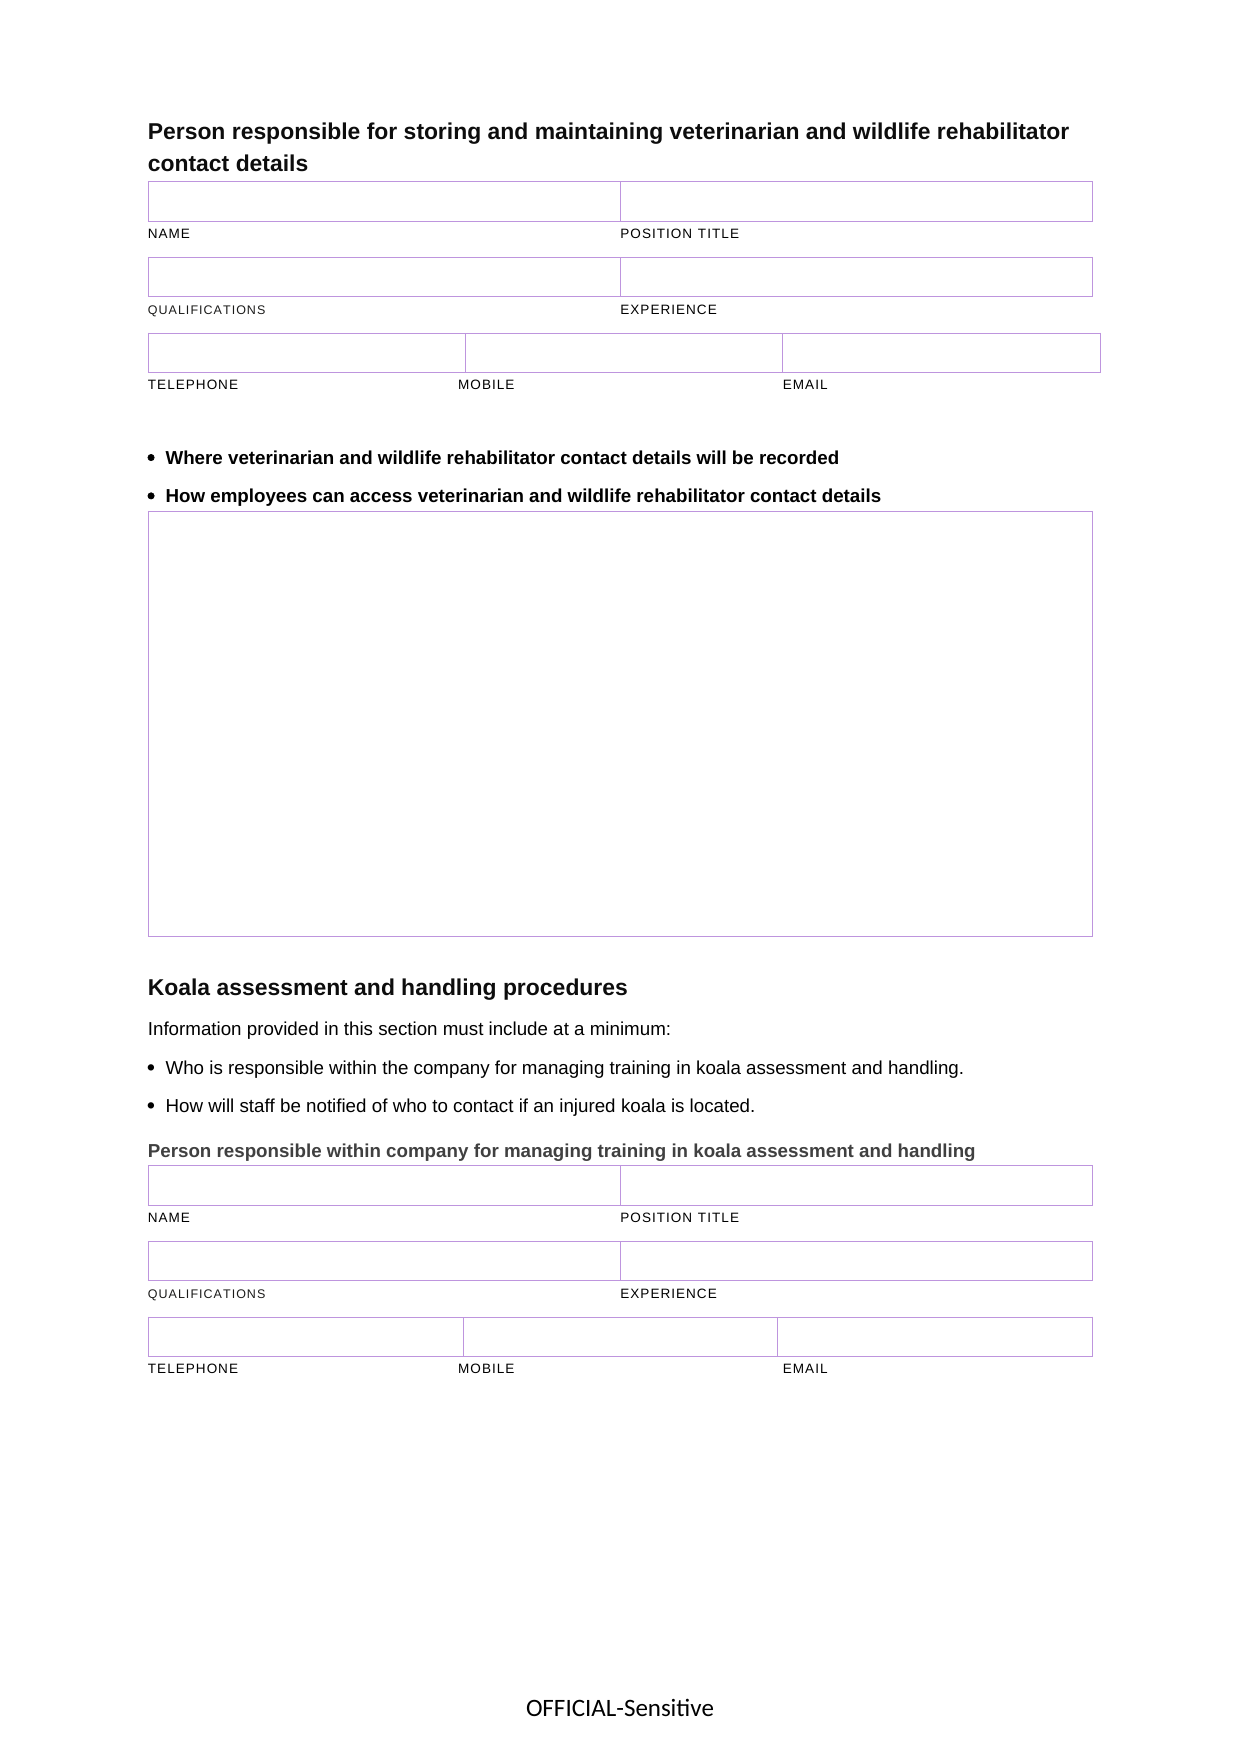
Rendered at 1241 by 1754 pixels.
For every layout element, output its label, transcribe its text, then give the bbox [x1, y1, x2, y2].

text Telephone Mobile Email [148, 1361, 1092, 1377]
table_header [778, 1318, 1092, 1356]
text Name Position title [148, 1210, 1092, 1226]
subtitle Person responsible within company for managing training in koala assessment and handling [148, 1139, 1092, 1161]
text Name Position title [148, 226, 1092, 241]
list How employees can access veterinarian and wildlife rehabilitator contact details [148, 485, 1092, 507]
table_header [149, 1242, 620, 1280]
table_header [621, 1242, 1092, 1280]
table_header [149, 334, 465, 372]
subtitle Person responsible for storing and maintaining veterinarian and wildlife rehabilitator contact details [148, 118, 1092, 176]
table_header [466, 334, 782, 372]
text QUALIFICATIONS EXPERIENCE [148, 301, 1092, 317]
table_header [149, 1166, 620, 1205]
list Where veterinarian and wildlife rehabilitator contact details will be recorded [148, 446, 1092, 468]
text QUALIFICATIONS EXPERIENCE [148, 1286, 1092, 1301]
list Who is responsible within the company for managing training in koala assessment and handling. [148, 1056, 1092, 1078]
table_header [464, 1318, 777, 1356]
text Telephone Mobile Email [148, 377, 1092, 393]
table_header [621, 182, 1092, 221]
table_header [621, 258, 1092, 296]
list How will staff be notified of who to contact if an injured koala is located. [148, 1095, 1092, 1117]
table_header [783, 334, 1100, 372]
text Information provided in this section must include at a minimum: [148, 1018, 1092, 1040]
table_header [149, 182, 620, 221]
table_header [621, 1166, 1092, 1205]
subtitle Koala assessment and handling procedures [148, 974, 1092, 1000]
table_header [149, 1318, 463, 1356]
table_header [149, 512, 1092, 936]
table_header [149, 258, 620, 296]
